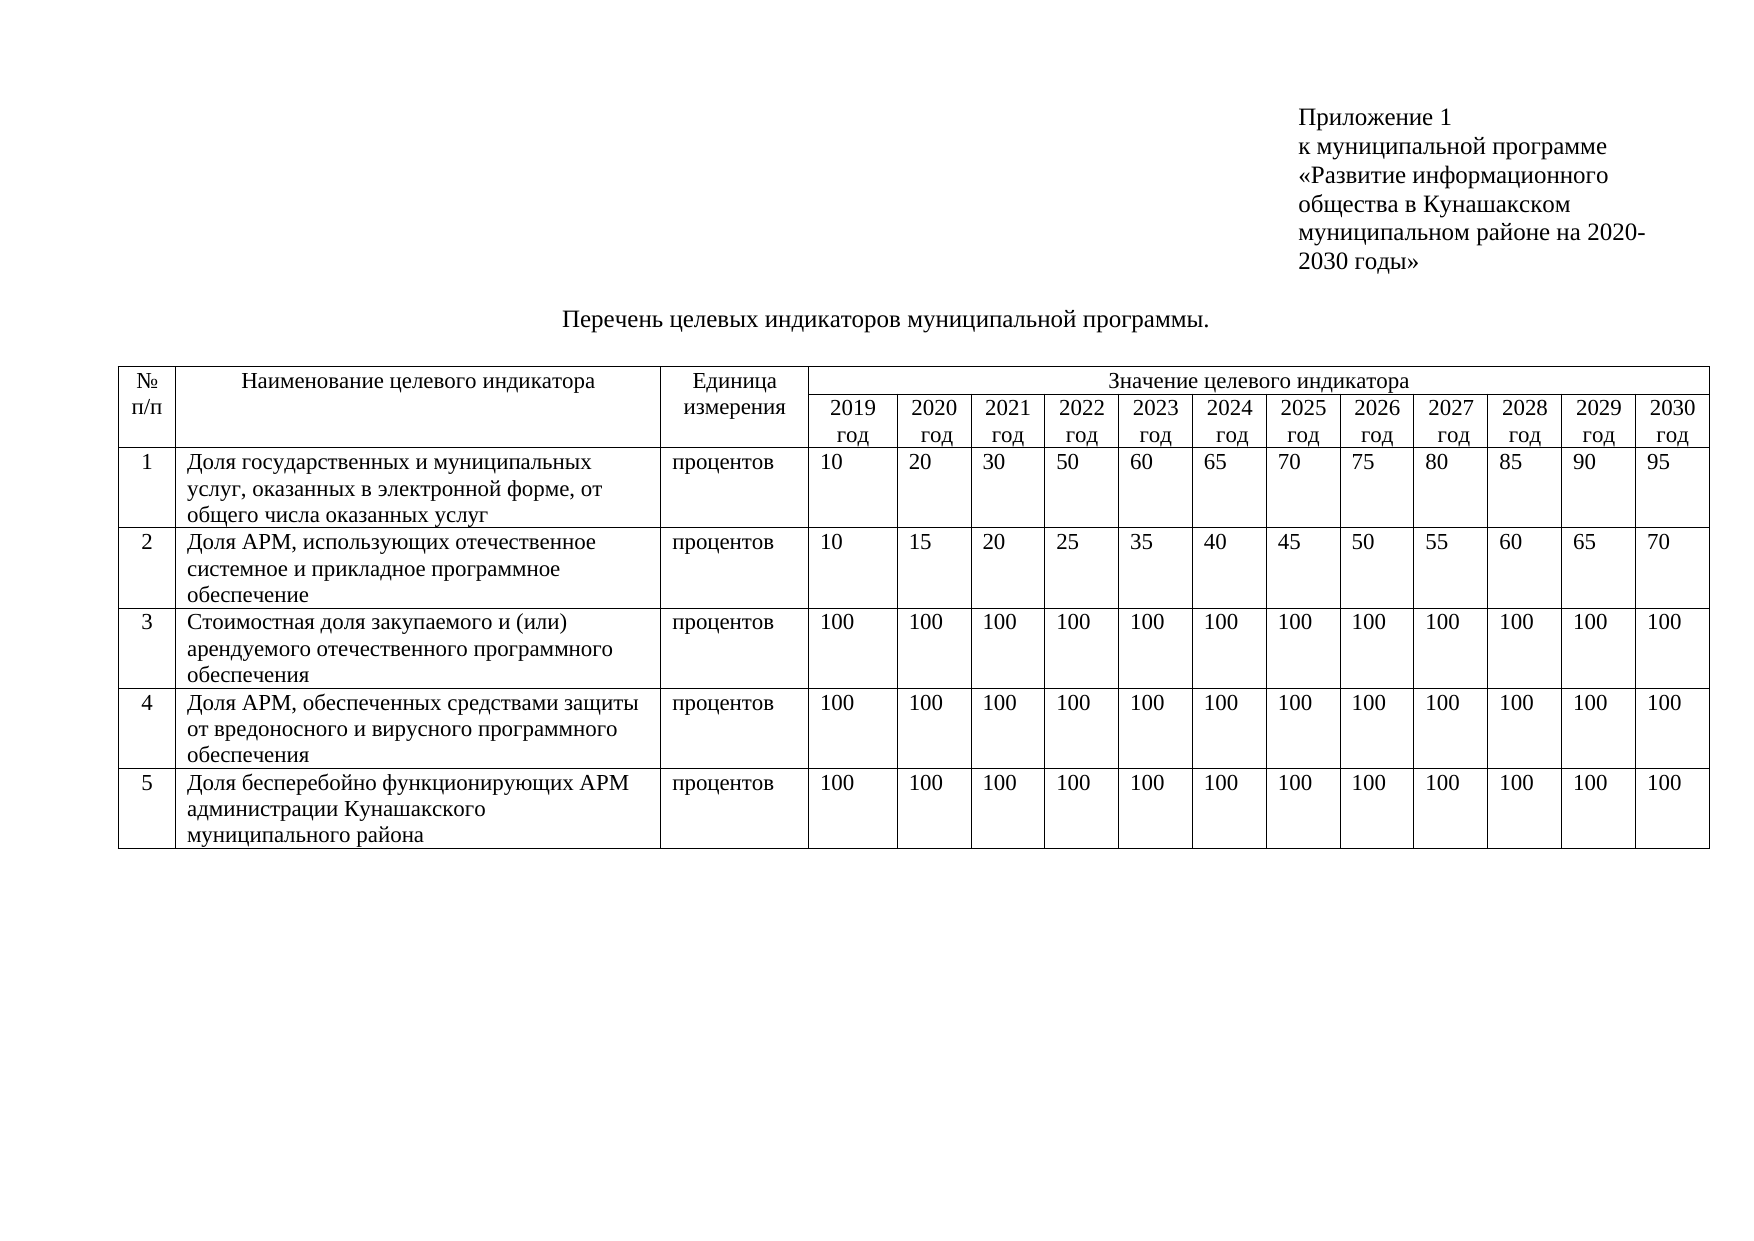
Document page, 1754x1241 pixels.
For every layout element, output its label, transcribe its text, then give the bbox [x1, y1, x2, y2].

table_cell 70 [1636, 528, 1709, 607]
table_cell 100 [1119, 689, 1192, 768]
table_cell 90 [1562, 448, 1635, 527]
table_cell Доля АРМ, использующих отечественное системное и прикладное программное обеспечение [176, 528, 660, 607]
table_cell 1 [119, 448, 175, 527]
table_cell 25 [1045, 528, 1118, 607]
table_cell процентов [661, 609, 808, 687]
table_cell 3 [119, 609, 175, 687]
table_cell 100 [898, 769, 971, 848]
table_cell 100 [1562, 609, 1635, 687]
table_cell 100 [809, 689, 897, 768]
text Приложение 1 [1298, 102, 1654, 131]
table_cell 100 [1267, 689, 1340, 768]
table_cell Доля АРМ, обеспеченных средствами защиты от вредоносного и вирусного программного обеспечения [176, 689, 660, 768]
table_cell 2026 год [1341, 395, 1413, 447]
table_header № п/п [119, 367, 175, 447]
table_cell процентов [661, 528, 808, 607]
table_cell 100 [898, 689, 971, 768]
table_cell 20 [898, 448, 971, 527]
table_cell 50 [1341, 528, 1413, 607]
table_cell 100 [898, 609, 971, 687]
table_cell 100 [1562, 769, 1635, 848]
table_cell 2020 год [898, 395, 971, 447]
table_cell 100 [1636, 769, 1709, 848]
table_cell процентов [661, 448, 808, 527]
table_cell 100 [1636, 689, 1709, 768]
table_cell 4 [119, 689, 175, 768]
table_cell 2027 год [1414, 395, 1487, 447]
table_cell 100 [809, 769, 897, 848]
table_cell 55 [1414, 528, 1487, 607]
table_cell 100 [1488, 769, 1561, 848]
table_cell 100 [1193, 609, 1266, 687]
table_cell 100 [972, 769, 1044, 848]
table_cell 100 [1562, 689, 1635, 768]
table_cell процентов [661, 689, 808, 768]
table_cell 65 [1562, 528, 1635, 607]
table_cell 100 [1488, 609, 1561, 687]
table_header Наименование целевого индикатора [176, 367, 660, 447]
table_cell 5 [119, 769, 175, 848]
table_cell 20 [972, 528, 1044, 607]
table_cell 100 [1045, 609, 1118, 687]
table_cell 2023 год [1119, 395, 1192, 447]
table_cell 2029 год [1562, 395, 1635, 447]
table_cell 60 [1119, 448, 1192, 527]
table_header Значение целевого индикатора [809, 367, 1709, 393]
table_cell 15 [898, 528, 971, 607]
table_cell 80 [1414, 448, 1487, 527]
table_cell 2 [119, 528, 175, 607]
table_cell 100 [1488, 689, 1561, 768]
table_cell 100 [1119, 769, 1192, 848]
table_cell 100 [1193, 769, 1266, 848]
table_cell 100 [1119, 609, 1192, 687]
table_cell Доля бесперебойно функционирующих АРМ администрации Кунашакского муниципального района [176, 769, 660, 848]
table_cell 65 [1193, 448, 1266, 527]
table_cell 50 [1045, 448, 1118, 527]
table_cell 2022 год [1045, 395, 1118, 447]
table_cell процентов [661, 769, 808, 848]
table_cell 2019 год [809, 395, 897, 447]
table_cell 10 [809, 528, 897, 607]
table_cell 100 [1414, 609, 1487, 687]
table_cell 40 [1193, 528, 1266, 607]
table_cell 2028 год [1488, 395, 1561, 447]
table_cell 100 [972, 609, 1044, 687]
table_cell 45 [1267, 528, 1340, 607]
table_cell Доля государственных и муниципальных услуг, оказанных в электронной форме, от общего числа оказанных услуг [176, 448, 660, 527]
table_cell 2021 год [972, 395, 1044, 447]
table_cell 60 [1488, 528, 1561, 607]
table_cell 2024 год [1193, 395, 1266, 447]
text Перечень целевых индикаторов муниципальной программы. [118, 304, 1654, 332]
table_cell 100 [1341, 609, 1413, 687]
table_cell 100 [1414, 769, 1487, 848]
table_cell 2025 год [1267, 395, 1340, 447]
table_cell 100 [1045, 769, 1118, 848]
table_cell Стоимостная доля закупаемого и (или) арендуемого отечественного программного обеспечения [176, 609, 660, 687]
table_cell 2030 год [1636, 395, 1709, 447]
table_cell 100 [1341, 769, 1413, 848]
table_cell 100 [972, 689, 1044, 768]
table_cell 100 [1636, 609, 1709, 687]
table_cell 100 [1267, 609, 1340, 687]
table_cell 95 [1636, 448, 1709, 527]
table_cell 10 [809, 448, 897, 527]
table_cell 100 [1267, 769, 1340, 848]
table_cell 100 [1193, 689, 1266, 768]
table_cell 100 [809, 609, 897, 687]
table_cell 30 [972, 448, 1044, 527]
table_cell 35 [1119, 528, 1192, 607]
table_header Единица измерения [661, 367, 808, 447]
table_cell 100 [1045, 689, 1118, 768]
table_cell 100 [1414, 689, 1487, 768]
text к муниципальной программе [1298, 131, 1654, 160]
table_cell 100 [1341, 689, 1413, 768]
table_cell 85 [1488, 448, 1561, 527]
table_cell 70 [1267, 448, 1340, 527]
table_cell 75 [1341, 448, 1413, 527]
text «Развитие информационного общества в Кунашакском муниципальном районе на 2020-2030 годы» [1298, 160, 1654, 275]
